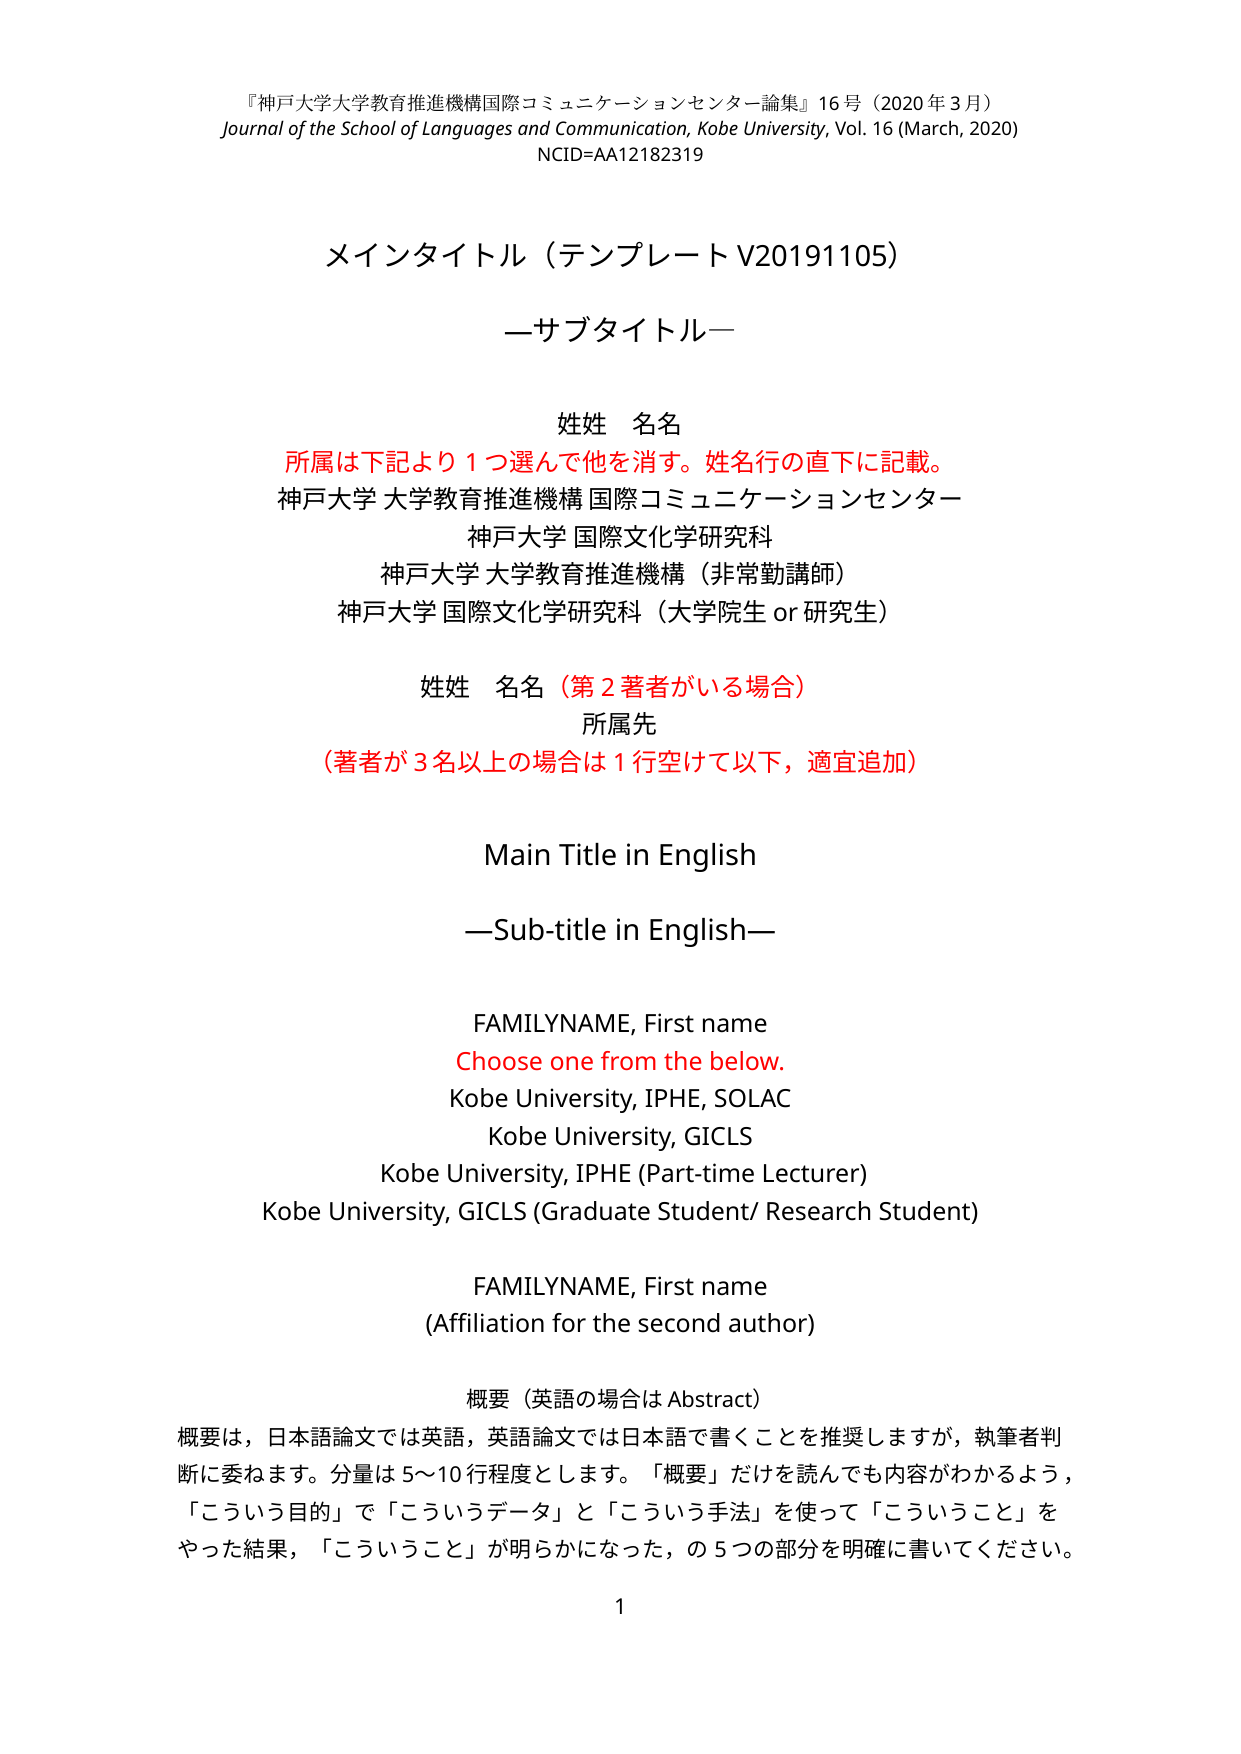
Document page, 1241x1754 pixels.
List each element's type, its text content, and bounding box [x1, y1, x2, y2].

text Main Title in English [177, 817, 1063, 892]
text 神戸大学 国際文化学研究科 [177, 517, 1063, 554]
text Kobe University, IPHE (Part-time Lecturer) [177, 1154, 1063, 1192]
text (Affiliation for the second author) [177, 1304, 1063, 1342]
text FAMILYNAME, First name [177, 1004, 1063, 1042]
text Kobe University, GICLS [177, 1117, 1063, 1154]
text 姓姓 名名 所属は下記より1つ選んで他を消す。姓名行の直下に記載。 [177, 404, 1063, 479]
text 神戸大学 国際文化学研究科（大学院生or研究生） [177, 592, 1063, 629]
text メインタイトル（テンプレートV20191105） [177, 217, 1063, 292]
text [177, 1417, 1063, 1567]
text 神戸大学 大学教育推進機構（非常勤講師） [177, 554, 1063, 592]
text FAMILYNAME, First name [177, 1267, 1063, 1304]
text 所属先 （著者が3名以上の場合は1行空けて以下，適宜追加） [177, 704, 1063, 779]
text 神戸大学 大学教育推進機構 国際コミュニケーションセンター [177, 479, 1063, 517]
text Choose one from the below. [177, 1042, 1063, 1079]
text 姓姓 名名（第2著者がいる場合） [177, 667, 1063, 704]
text ―サブタイトル― [177, 292, 1063, 367]
text Kobe University, GICLS (Graduate Student/ Research Student) [177, 1192, 1063, 1229]
text 概要（英語の場合はAbstract） [177, 1379, 1063, 1417]
text Kobe University, IPHE, SOLAC [177, 1079, 1063, 1117]
text ―Sub-title in English― [177, 892, 1063, 967]
